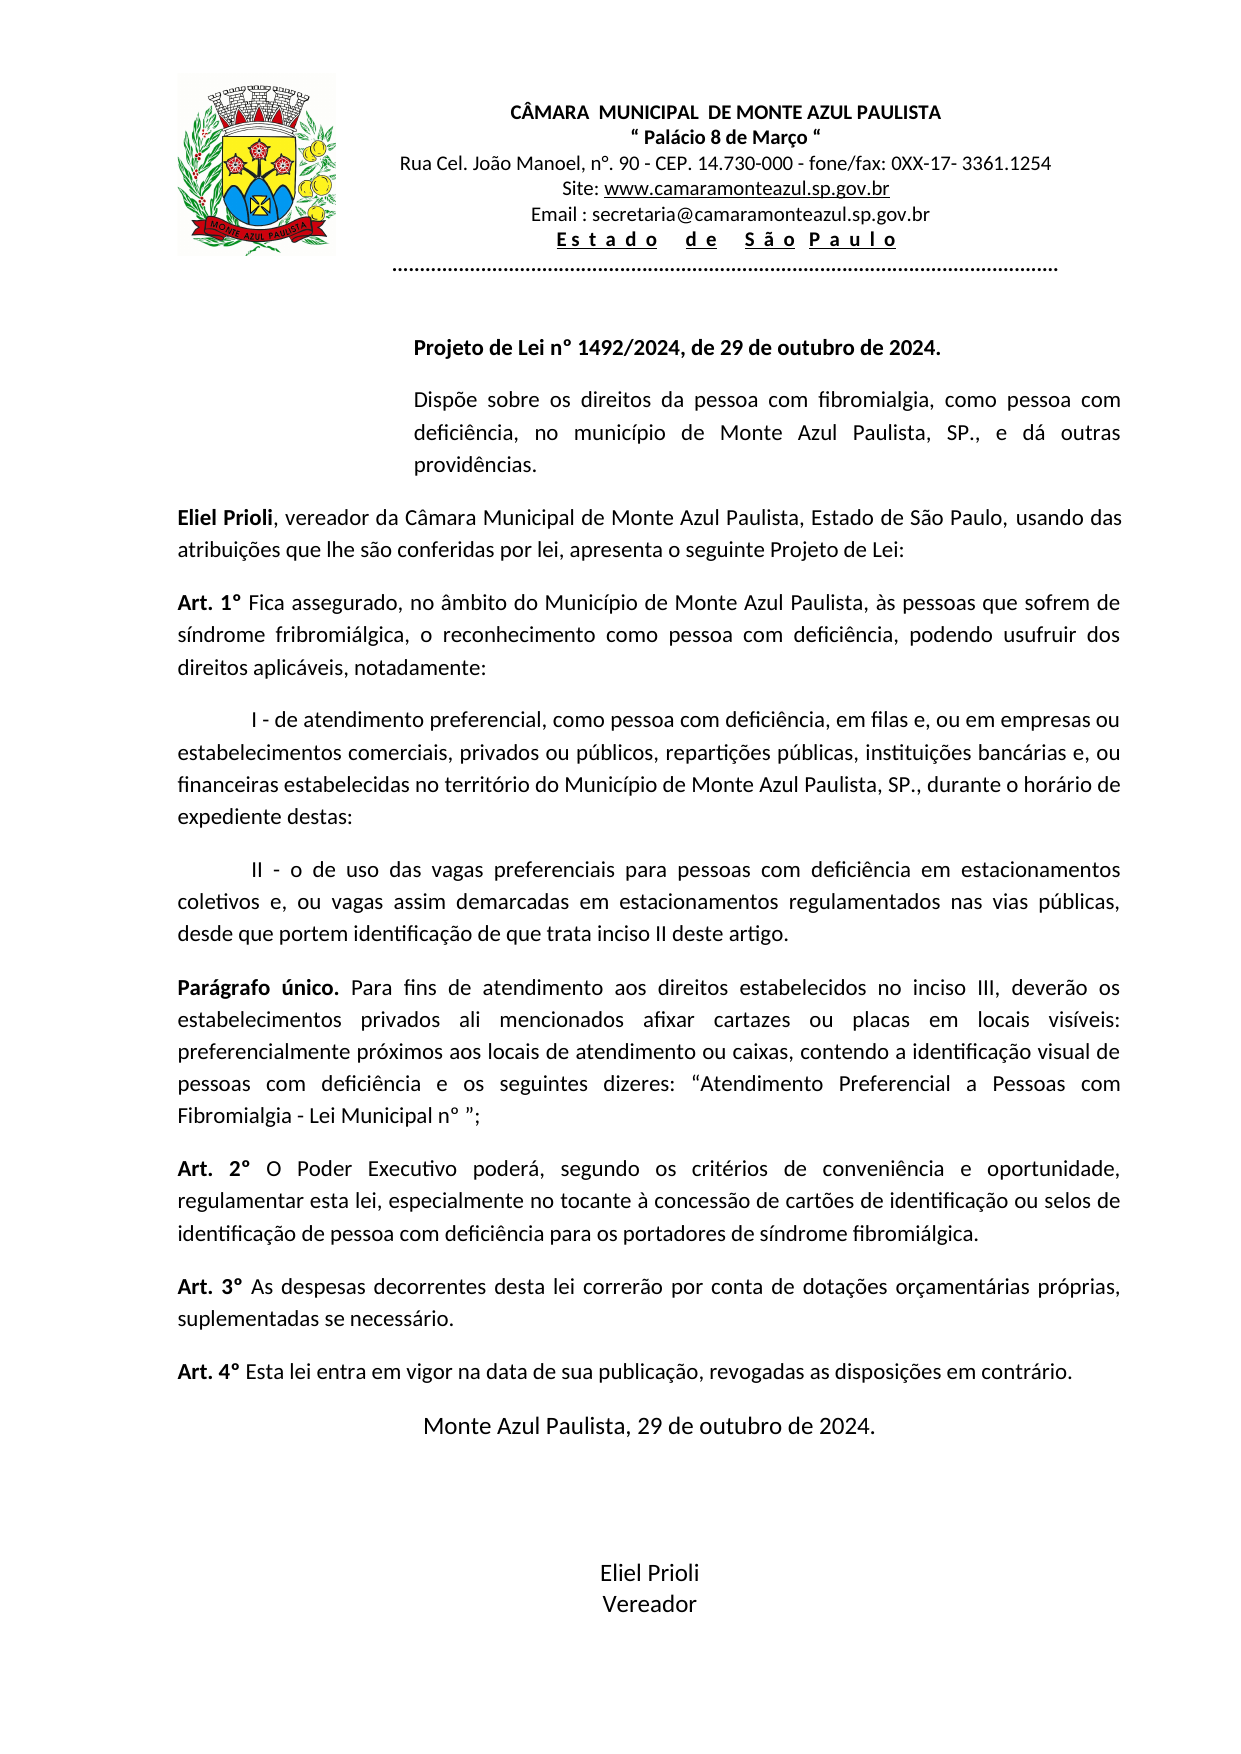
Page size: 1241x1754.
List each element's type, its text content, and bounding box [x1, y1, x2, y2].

text Art. 4º Esta lei entra em vigor na data de sua publicação, revogadas as disposições em contrário. [177, 1357, 1122, 1385]
picture [177, 73, 336, 256]
text Vereador [177, 1588, 1122, 1618]
text Eliel Prioli [177, 1557, 1122, 1588]
text Monte Azul Paulista, 29 de outubro de 2024. [177, 1410, 1122, 1441]
text Projeto de Lei nº 1492/2024, de 29 de outubro de 2024. [413, 333, 1122, 361]
text I - de atendimento preferencial, como pessoa com deficiência, em filas e, ou em empresas ou estabelecimentos comerciais, privados ou públicos, repartições públicas, instituições bancárias e, ou financeiras estabelecidas no território do Município de Monte Azul Paulista, SP., durante o horário de expediente destas: [177, 706, 1122, 830]
text II - o de uso das vagas preferenciais para pessoas com deficiência em estacionamentos coletivos e, ou vagas assim demarcadas em estacionamentos regulamentados nas vias públicas, desde que portem identificação de que trata inciso II deste artigo. [177, 855, 1122, 948]
text Eliel Prioli, vereador da Câmara Municipal de Monte Azul Paulista, Estado de São Paulo, usando das atribuições que lhe são conferidas por lei, apresenta o seguinte Projeto de Lei: [177, 503, 1122, 563]
text Art. 3º As despesas decorrentes desta lei correrão por conta de dotações orçamentárias próprias, suplementadas se necessário. [177, 1272, 1122, 1332]
text Art. 1º Fica assegurado, no âmbito do Município de Monte Azul Paulista, às pessoas que sofrem de síndrome fribromiálgica, o reconhecimento como pessoa com deficiência, podendo usufruir dos direitos aplicáveis, notadamente: [177, 588, 1122, 681]
text Parágrafo único. Para fins de atendimento aos direitos estabelecidos no inciso III, deverão os estabelecimentos privados ali mencionados afixar cartazes ou placas em locais visíveis: preferencialmente próximos aos locais de atendimento ou caixas, contendo a identificação visual de pessoas com deficiência e os seguintes dizeres: “Atendimento Preferencial a Pessoas com Fibromialgia - Lei Municipal nº ”; [177, 973, 1122, 1129]
text Dispõe sobre os direitos da pessoa com fibromialgia, como pessoa com deficiência, no município de Monte Azul Paulista, SP., e dá outras providências. [413, 386, 1122, 478]
text Art. 2º O Poder Executivo poderá, segundo os critérios de conveniência e oportunidade, regulamentar esta lei, especialmente no tocante à concessão de cartões de identificação ou selos de identificação de pessoa com deficiência para os portadores de síndrome fibromiálgica. [177, 1154, 1122, 1247]
